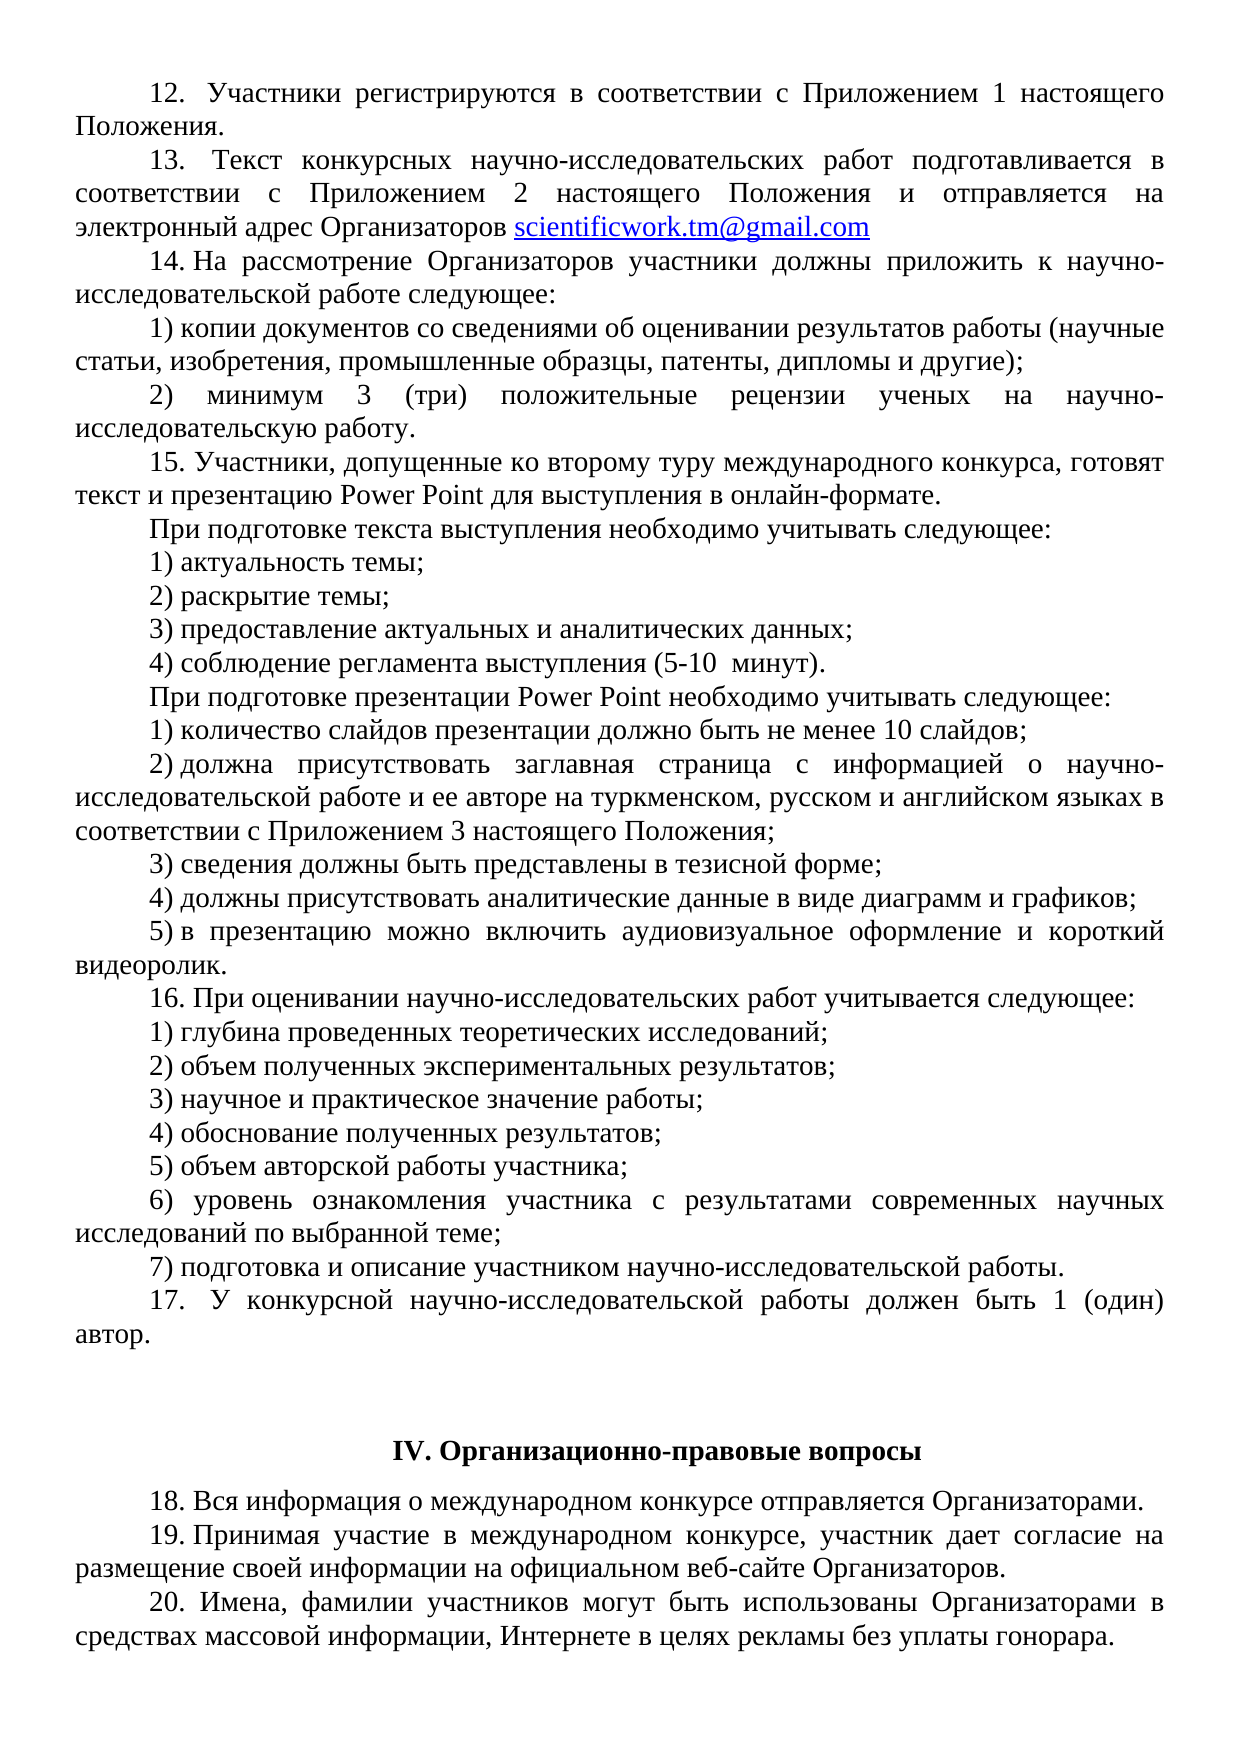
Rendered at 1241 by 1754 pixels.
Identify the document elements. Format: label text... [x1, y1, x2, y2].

text 1) актуальность темы; [75, 544, 1165, 578]
text 3) научное и практическое значение работы; [75, 1081, 1165, 1115]
text IV. Организационно-правовые вопросы [75, 1433, 1165, 1467]
text 5) в презентацию можно включить аудиовизуальное оформление и короткий видеоролик. [75, 913, 1165, 981]
text При подготовке текста выступления необходимо учитывать следующее: [75, 511, 1165, 544]
text 20. Имена, фамилии участников могут быть использованы Организаторами в средствах массовой информации, Интернете в целях рекламы без уплаты гонорара. [75, 1584, 1165, 1651]
text 17. У конкурсной научно-исследовательской работы должен быть 1 (один) автор. [75, 1282, 1165, 1349]
text 1) глубина проведенных теоретических исследований; [75, 1014, 1165, 1048]
text 4) соблюдение регламента выступления (5-10 минут). [75, 645, 1165, 679]
text 16. При оценивании научно-исследовательских работ учитывается следующее: [75, 981, 1165, 1014]
text 5) объем авторской работы участника; [75, 1148, 1165, 1182]
text 6) уровень ознакомления участника с результатами современных научных исследований по выбранной теме; [75, 1182, 1165, 1249]
text 1) копии документов со сведениями об оценивании результатов работы (научные статьи, изобретения, промышленные образцы, патенты, дипломы и другие); [75, 310, 1165, 377]
text 2) раскрытие темы; [75, 578, 1165, 612]
text 3) предоставление актуальных и аналитических данных; [75, 612, 1165, 645]
text 2) должна присутствовать заглавная страница с информацией о научно-исследовательской работе и ее авторе на туркменском, русском и английском языках в соответствии с Приложением 3 настоящего Положения; [75, 746, 1165, 846]
text 12. Участники регистрируются в соответствии с Приложением 1 настоящего Положения. [75, 75, 1165, 142]
text 4) должны присутствовать аналитические данные в виде диаграмм и графиков; [75, 880, 1165, 913]
text 13. Текст конкурсных научно-исследовательских работ подготавливается в соответствии с Приложением 2 настоящего Положения и отправляется на электронный адрес Организаторов scientificwork.tm@gmail.com [75, 142, 1165, 243]
text 7) подготовка и описание участником научно-исследовательской работы. [75, 1249, 1165, 1282]
text При подготовке презентации Power Point необходимо учитывать следующее: [75, 679, 1165, 712]
text 15. Участники, допущенные ко второму туру международного конкурса, готовят текст и презентацию Power Point для выступления в онлайн-формате. [75, 444, 1165, 511]
text 4) обоснование полученных результатов; [75, 1115, 1165, 1148]
text 2) объем полученных экспериментальных результатов; [75, 1048, 1165, 1081]
text 18. Вся информация о международном конкурсе отправляется Организаторами. [75, 1483, 1165, 1517]
text 3) сведения должны быть представлены в тезисной форме; [75, 846, 1165, 880]
text 1) количество слайдов презентации должно быть не менее 10 слайдов; [75, 712, 1165, 746]
text 19. Принимая участие в международном конкурсе, участник дает согласие на размещение своей информации на официальном веб-сайте Организаторов. [75, 1517, 1165, 1584]
text 2) минимум 3 (три) положительные рецензии ученых на научно-исследовательскую работу. [75, 377, 1165, 444]
text 14. На рассмотрение Организаторов участники должны приложить к научно-исследовательской работе следующее: [75, 243, 1165, 310]
